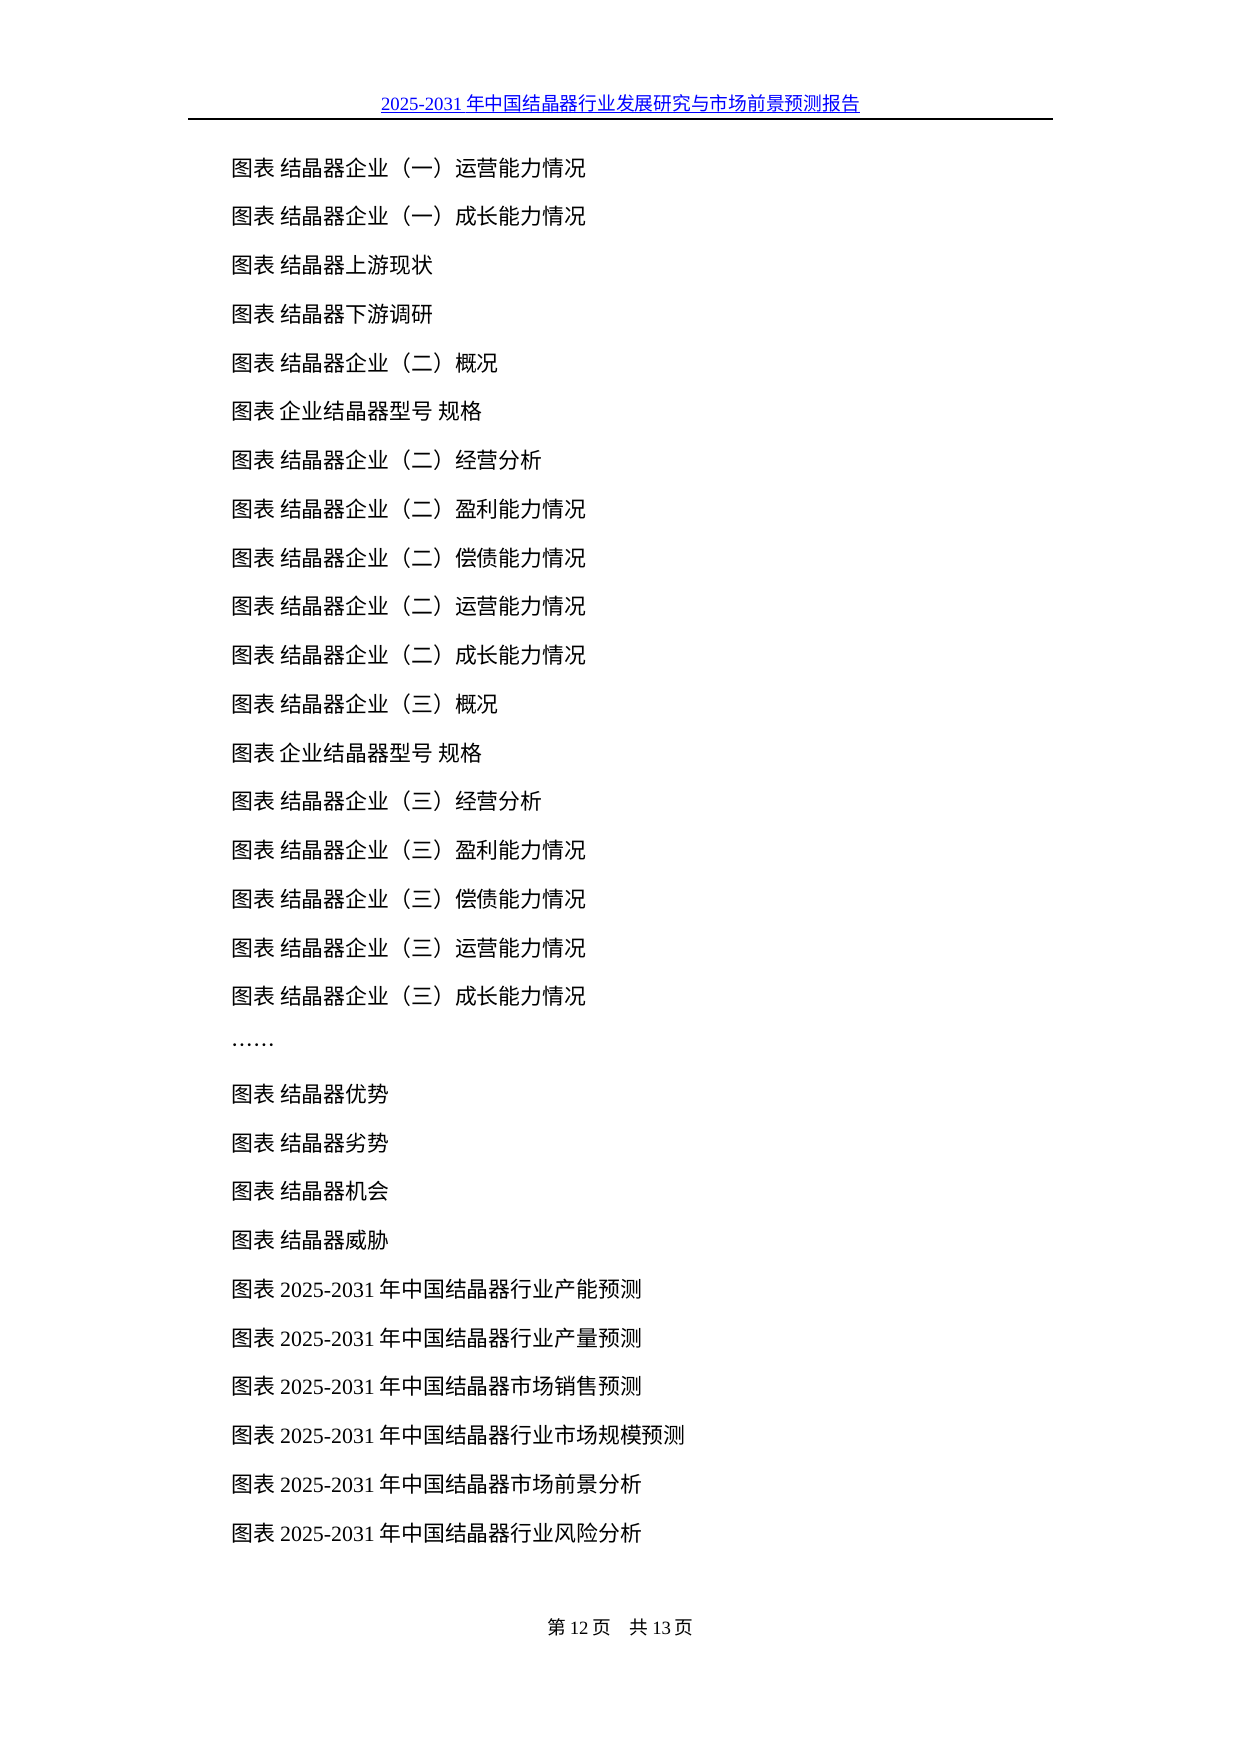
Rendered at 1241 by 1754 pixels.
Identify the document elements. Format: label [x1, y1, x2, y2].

text [187, 150, 1053, 1548]
